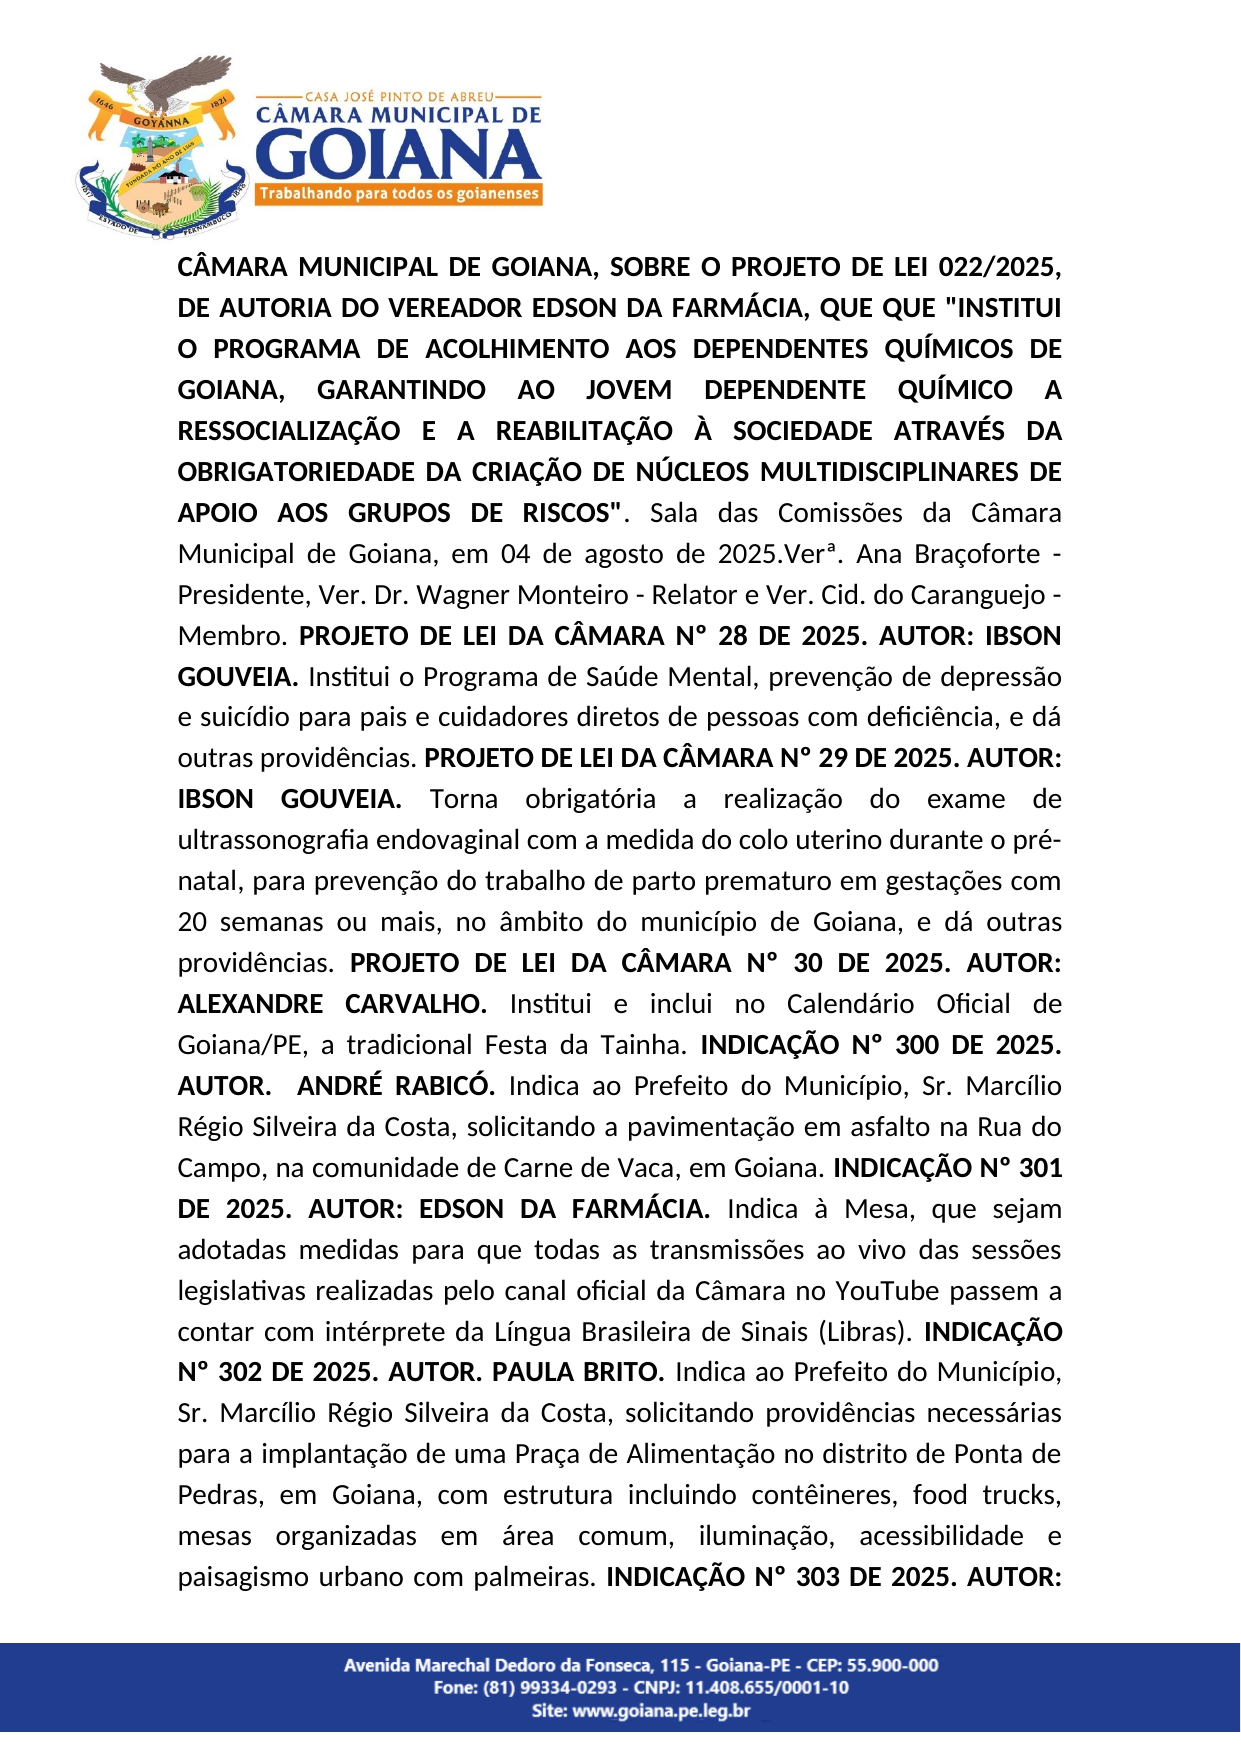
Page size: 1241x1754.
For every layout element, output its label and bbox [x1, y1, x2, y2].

picture [0, 1643, 1241, 1732]
picture [70, 47, 547, 257]
text [177, 248, 1063, 1594]
